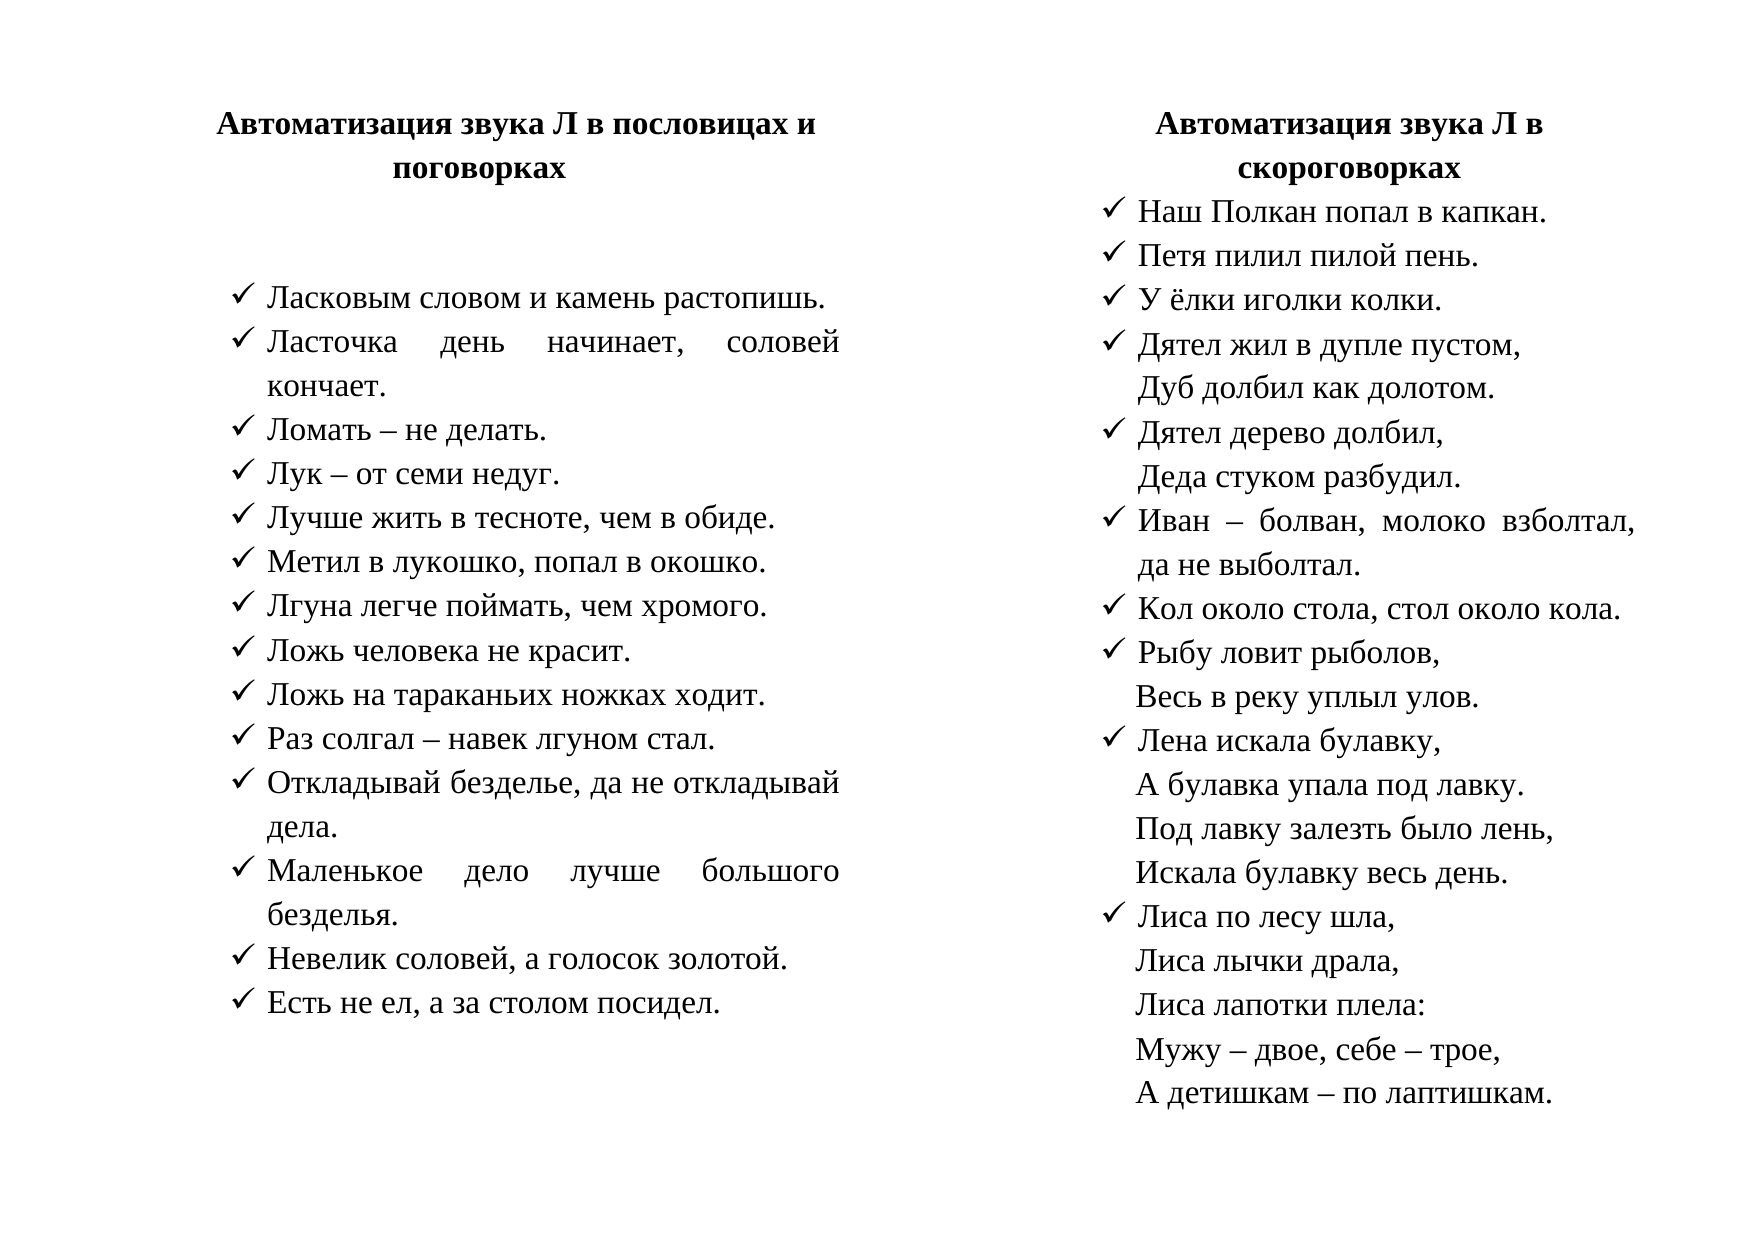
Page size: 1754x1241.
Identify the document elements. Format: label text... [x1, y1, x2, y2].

list Дуб долбил как долотом. [1138, 368, 1636, 406]
list Лена искала булавку, [1100, 720, 1636, 759]
list Невелик соловей, а голосок золотой. [229, 938, 840, 977]
list Искала булавку весь день. [1063, 852, 1636, 891]
list Деда стуком разбудил. [1138, 456, 1636, 494]
list Мужу – двое, себе – трое, [1063, 1029, 1636, 1067]
text Автоматизация звука Л в пословицах и поговорках [118, 103, 840, 186]
list Лиса по лесу шла, [1100, 897, 1636, 935]
list У ёлки иголки колки. [1100, 280, 1636, 318]
list Лиса лычки драла, [1063, 941, 1636, 979]
list Наш Полкан попал в капкан. [1100, 192, 1636, 230]
list Есть не ел, а за столом посидел. [229, 982, 840, 1021]
list Ложь человека не красит. [229, 630, 840, 668]
list Лиса лапотки плела: [1063, 985, 1636, 1023]
list Кол около стола, стол около кола. [1100, 588, 1636, 626]
list А детишкам – по лаптишкам. [1063, 1073, 1636, 1111]
list Ложь на тараканьих ножках ходит. [229, 674, 840, 712]
list Метил в лукошко, попал в окошко. [229, 542, 840, 580]
list Иван – болван, молоко взболтал, да не выболтал. [1100, 500, 1636, 582]
list Лгуна легче поймать, чем хромого. [229, 586, 840, 624]
list Ласточка день начинает, соловей кончает. [229, 321, 840, 404]
list Рыбу ловит рыболов, [1100, 632, 1636, 671]
list Ломать – не делать. [229, 409, 840, 448]
list Откладывай безделье, да не откладывай дела. [229, 762, 840, 844]
list Ласковым словом и камень растопишь. [229, 277, 840, 316]
list Автоматизация звука Л в скороговорках [1063, 103, 1636, 186]
list Весь в реку уплыл улов. [1063, 676, 1636, 714]
list Под лавку залезть было лень, [1063, 808, 1636, 847]
list Маленькое дело лучше большого безделья. [229, 850, 840, 932]
list Дятел жил в дупле пустом, [1100, 324, 1636, 362]
list Лучше жить в тесноте, чем в обиде. [229, 498, 840, 536]
list Дятел дерево долбил, [1100, 412, 1636, 450]
list Петя пилил пилой пень. [1100, 236, 1636, 274]
list Лук – от семи недуг. [229, 453, 840, 492]
list А булавка упала под лавку. [1063, 764, 1636, 803]
list Раз солгал – навек лгуном стал. [229, 718, 840, 756]
